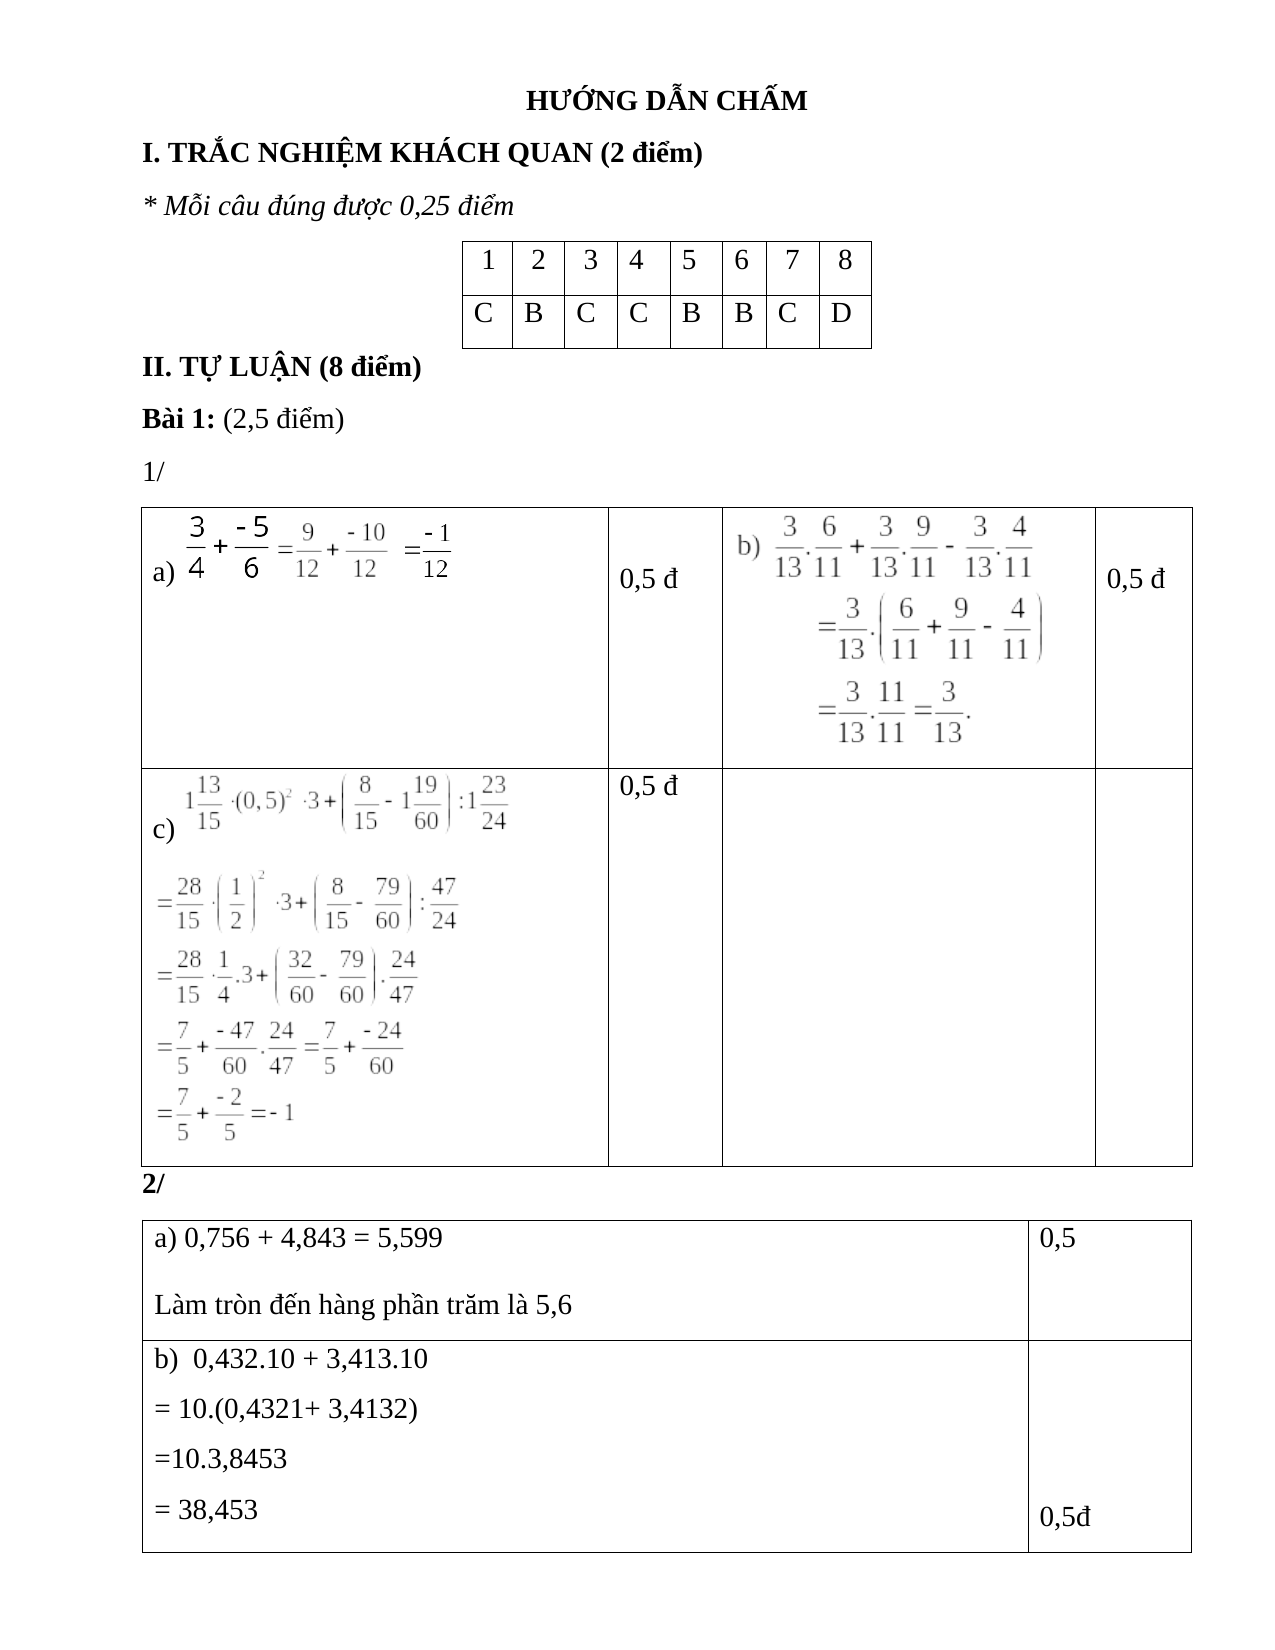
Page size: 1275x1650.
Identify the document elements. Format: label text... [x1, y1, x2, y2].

table_header 4 [618, 242, 670, 294]
table_header [723, 508, 1095, 767]
table_cell 0,5 đ [609, 769, 722, 1166]
table_cell C [565, 296, 617, 348]
table_cell C [618, 296, 670, 348]
table_header 8 [820, 242, 871, 294]
text Bài 1: (2,5 điểm) [142, 402, 1192, 435]
table_header 1 [463, 242, 512, 294]
table_cell 0,5đ [1029, 1341, 1191, 1552]
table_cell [143, 1341, 1028, 1552]
text II. TỰ LUẬN (8 điểm) [142, 349, 1192, 382]
table_cell B [671, 296, 722, 348]
table_cell D [820, 296, 871, 348]
table_cell B [513, 296, 564, 348]
table_header 0,5 đ [1096, 508, 1192, 767]
table_header 5 [671, 242, 722, 294]
table_header 0,5 đ [609, 508, 722, 767]
table_header 0,5 [1029, 1221, 1191, 1340]
table_cell B [723, 296, 766, 348]
text 1/ [142, 454, 1192, 488]
table_header a) 0,756 + 4,843 = 5,599 Làm tròn đến hàng phần trăm là 5,6 [143, 1221, 1028, 1340]
text 2/ [142, 1167, 1192, 1200]
text I. TRẮC NGHIỆM KHÁCH QUAN (2 điểm) [142, 136, 1192, 169]
table_header 3 [565, 242, 617, 294]
table_cell [723, 769, 1095, 1166]
table_header 7 [767, 242, 819, 294]
text * Mỗi câu đúng được 0,25 điểm [142, 188, 1192, 222]
table_header 6 [723, 242, 766, 294]
table_header a) [142, 508, 608, 767]
table_cell C [767, 296, 819, 348]
table_cell [1096, 769, 1192, 1166]
text HƯỚNG DẪN CHẤM [142, 83, 1192, 116]
table_cell c) [142, 769, 608, 1166]
table_header 2 [513, 242, 564, 294]
table_cell C [463, 296, 512, 348]
